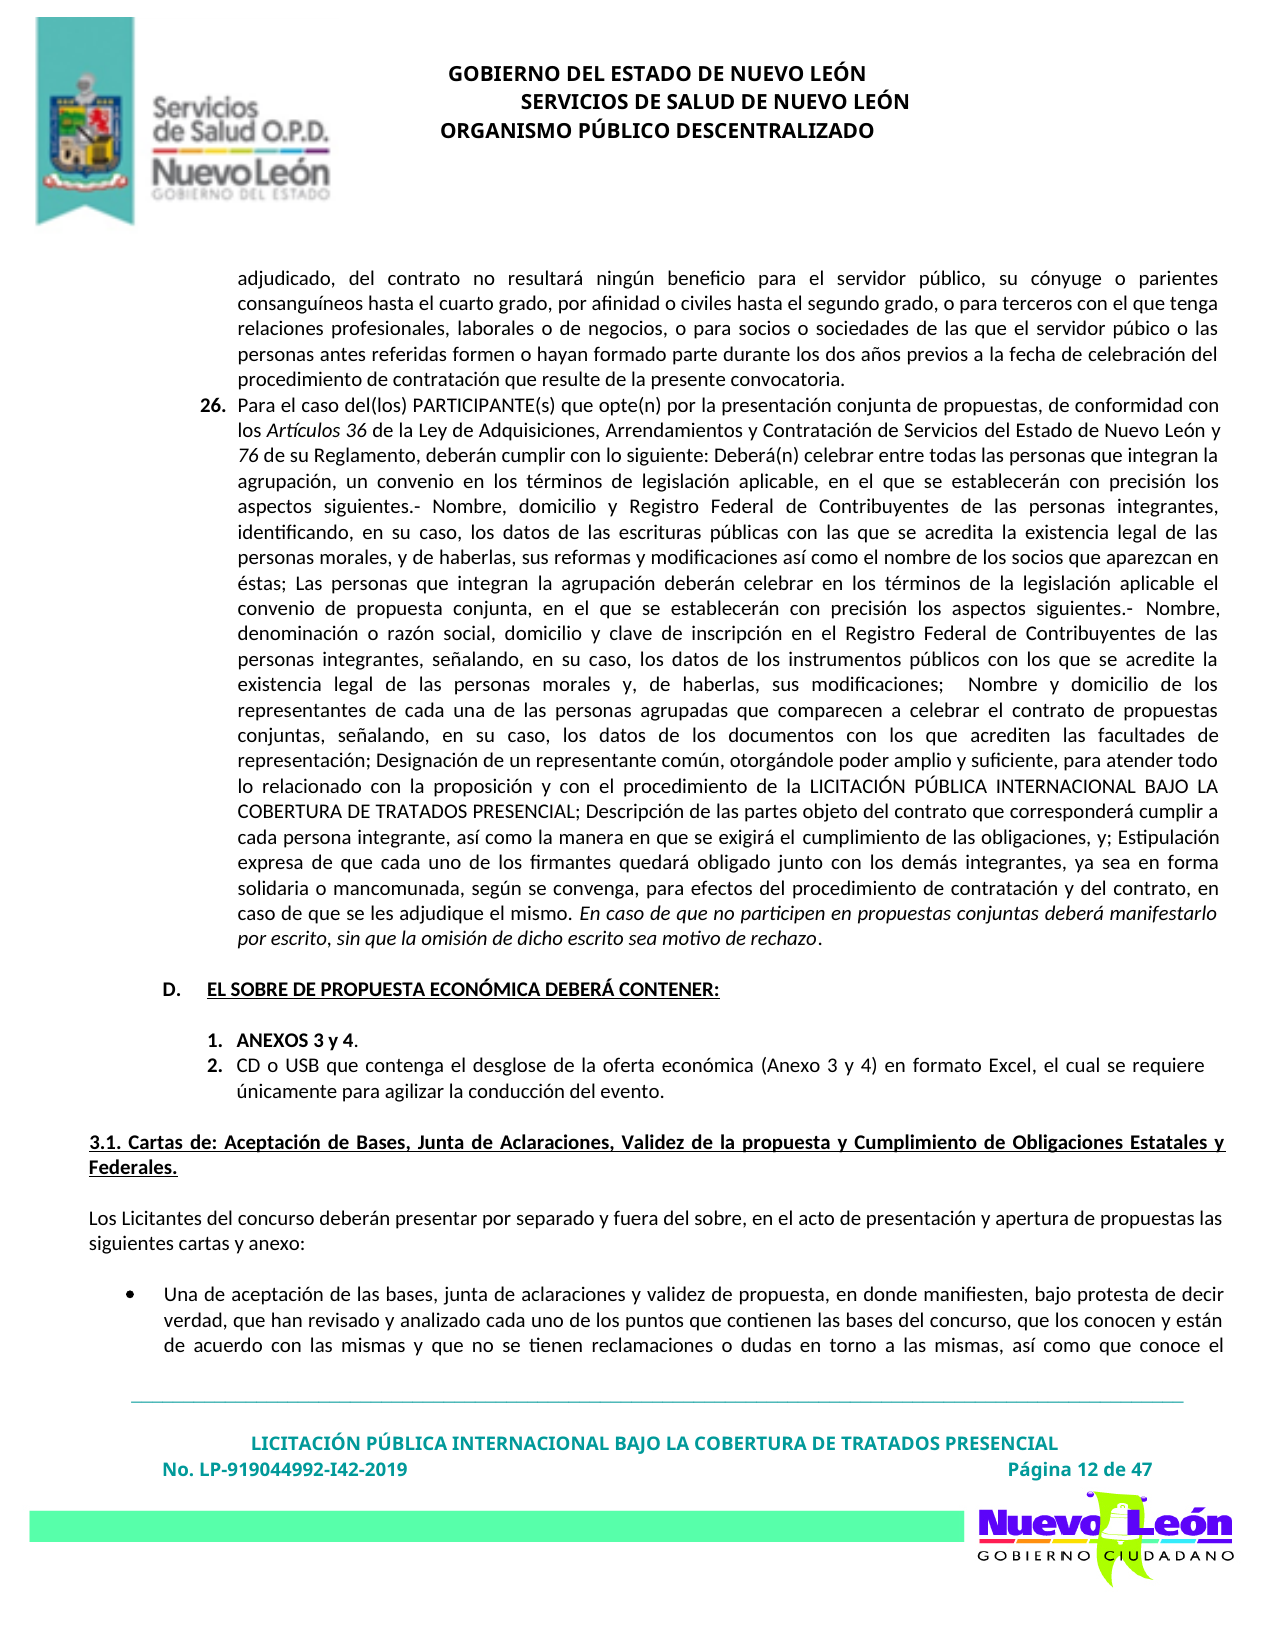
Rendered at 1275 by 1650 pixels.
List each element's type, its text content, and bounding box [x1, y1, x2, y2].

text 3.1. Cartas de: Aceptación de Bases, Junta de Aclaraciones, Validez de la propuesta y Cumplimiento de Obligaciones Estatales y Federales. [89, 1152, 1226, 1180]
text 3.1. Cartas de: Aceptación de Bases, Junta de Aclaraciones, Validez de la propuesta y Cumplimiento de Obligaciones Estatales y Federales. [89, 1129, 1226, 1151]
text Los Licitantes del concurso deberán presentar por separado y fuera del sobre, en el acto de presentación y apertura de propuestas las siguientes cartas y anexo: [89, 1205, 1226, 1256]
list EL SOBRE DE PROPUESTA ECONÓMICA DEBERÁ CONTENER: [162, 976, 1207, 1002]
list ANEXOS 3 y 4. [207, 1027, 1207, 1053]
list CD o USB que contenga el desglose de la oferta económica (Anexo 3 y 4) en formato Excel, el cual se requiere únicamente para agilizar la conducción del evento. [207, 1053, 1207, 1103]
picture [0, 1474, 1275, 1599]
picture [34, 17, 339, 238]
list Para el caso del(los) PARTICIPANTE(s) que opte(n) por la presentación conjunta de propuestas, de conformidad con los Artículos 36 de la Ley de Adquisiciones, Arrendamientos y Contratación de Servicios del Estado de Nuevo León y 76 de su Reglamento, deberán cumplir con lo siguiente: Deberá(n) celebrar entre todas las personas que integran la agrupación, un convenio en los términos de legislación aplicable, en el que se establecerán con precisión los aspectos siguientes.- Nombre, domicilio y Registro Federal de Contribuyentes de las personas integrantes, identificando, en su caso, los datos de las escrituras públicas con las que se acredita la existencia legal de las personas morales, y de haberlas, sus reformas y modificaciones así como el nombre de los socios que aparezcan en éstas; Las personas que integran la agrupación deberán celebrar en los términos de la legislación aplicable el convenio de propuesta conjunta, en el que se establecerán con precisión los aspectos siguientes.- Nombre, denominación o razón social, domicilio y clave de inscripción en el Registro Federal de Contribuyentes de las personas integrantes, señalando, en su caso, los datos de los instrumentos públicos con los que se acredite la existencia legal de las personas morales y, de haberlas, sus modificaciones; Nombre y domicilio de los representantes de cada una de las personas agrupadas que comparecen a celebrar el contrato de propuestas conjuntas, señalando, en su caso, los datos de los documentos con los que acrediten las facultades de representación; Designación de un representante común, otorgándole poder amplio y suficiente, para atender todo lo relacionado con la proposición y con el procedimiento de la LICITACIÓN PÚBLICA INTERNACIONAL BAJO LA COBERTURA DE TRATADOS PRESENCIAL; Descripción de las partes objeto del contrato que corresponderá cumplir a cada persona integrante, así como la manera en que se exigirá el cumplimiento de las obligaciones, y; Estipulación expresa de que cada uno de los firmantes quedará obligado junto con los demás integrantes, ya sea en forma solidaria o mancomunada, según se convenga, para efectos del procedimiento de contratación y del contrato, en caso de que se les adjudique el mismo. En caso de que no participen en propuestas conjuntas deberá manifestarlo por escrito, sin que la omisión de dicho escrito sea motivo de rechazo. [200, 392, 1221, 951]
